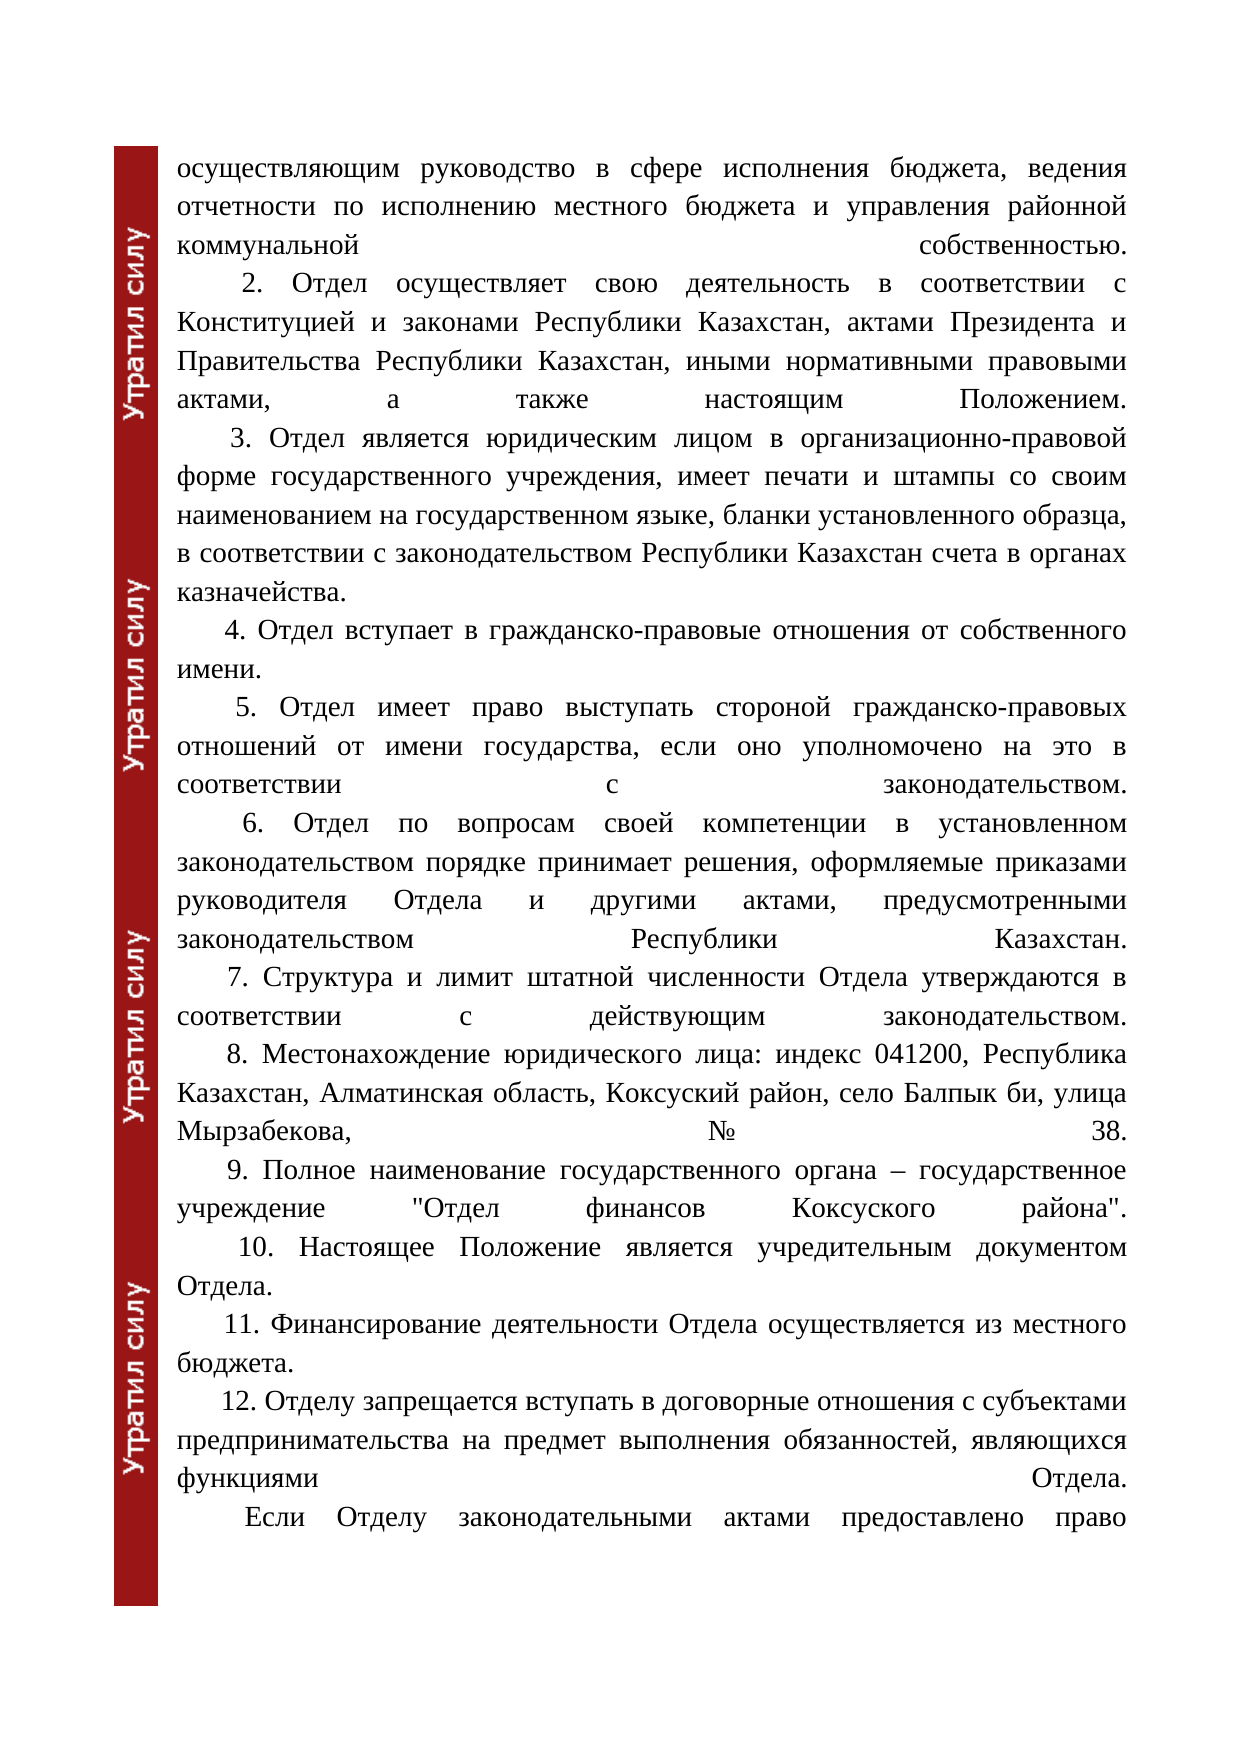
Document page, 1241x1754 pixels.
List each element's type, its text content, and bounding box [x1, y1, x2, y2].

picture [114, 1532, 158, 1606]
picture [114, 146, 158, 150]
